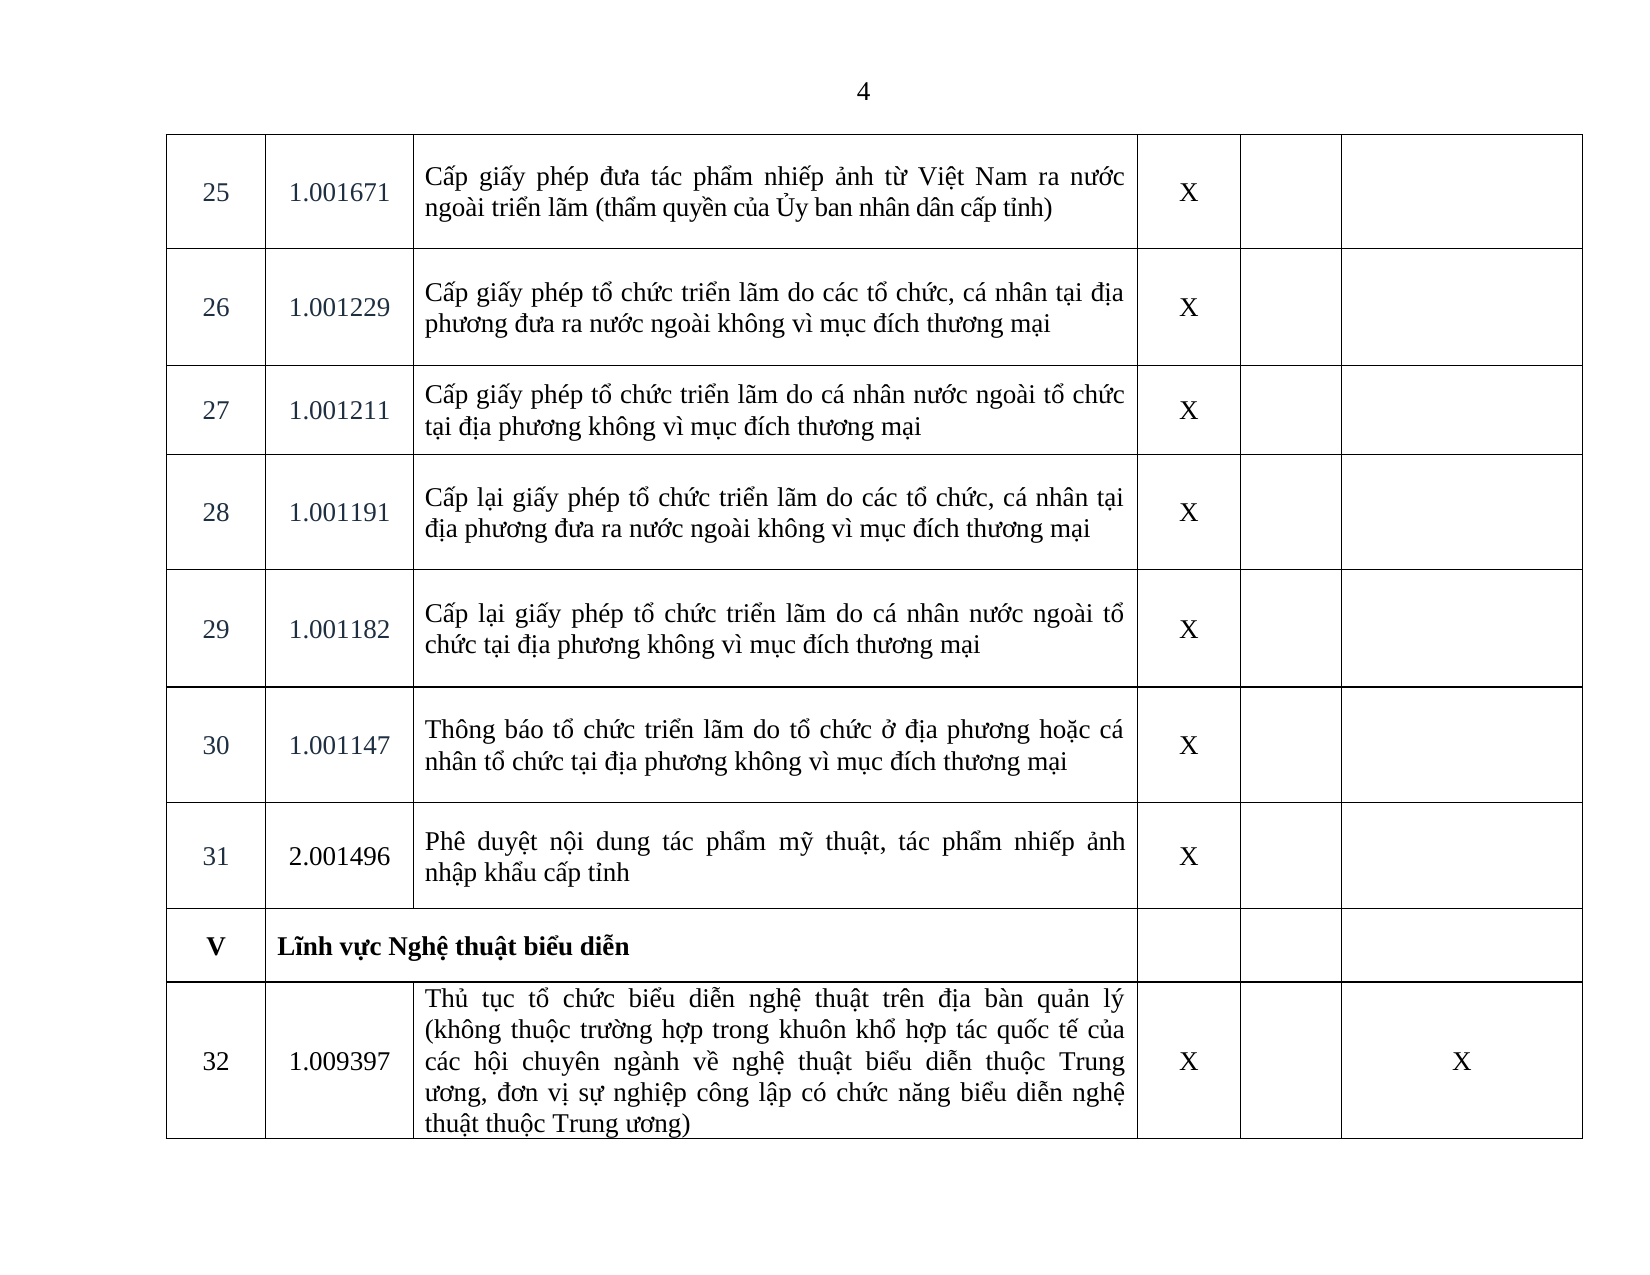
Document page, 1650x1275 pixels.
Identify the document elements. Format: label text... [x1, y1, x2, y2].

table_cell 31 [167, 803, 265, 908]
table_cell [1342, 570, 1582, 686]
table_cell [1342, 135, 1582, 248]
table_cell 1.001147 [266, 688, 413, 802]
table_cell X [1138, 135, 1240, 248]
table_cell Lĩnh vực Nghệ thuật biểu diễn [266, 909, 1137, 981]
table_cell [1342, 455, 1582, 569]
table_cell [1342, 688, 1582, 802]
table_cell 1.001191 [266, 455, 413, 569]
table_cell 28 [167, 455, 265, 569]
table_cell 1.001229 [266, 249, 413, 365]
table_cell [1241, 135, 1341, 248]
table_cell V [167, 909, 265, 981]
table_cell Cấp lại giấy phép tổ chức triển lãm do các tổ chức, cá nhân tại địa phương đưa ra nước ngoài không vì mục đích thương mại [414, 455, 1137, 569]
table_cell X [1138, 366, 1240, 454]
table_cell 1.009397 [266, 983, 413, 1138]
table_cell 32 [167, 983, 265, 1138]
table_cell 2.001496 [266, 803, 413, 908]
table_cell Cấp lại giấy phép tổ chức triển lãm do cá nhân nước ngoài tổ chức tại địa phương không vì mục đích thương mại [414, 570, 1137, 686]
table_cell [1342, 803, 1582, 908]
table_cell Cấp giấy phép tổ chức triển lãm do cá nhân nước ngoài tổ chức tại địa phương không vì mục đích thương mại [414, 366, 1137, 454]
table_cell Cấp giấy phép đưa tác phẩm nhiếp ảnh từ Việt Nam ra nước ngoài triển lãm (thẩm quyền của Ủy ban nhân dân cấp tỉnh) [414, 135, 1137, 248]
table_cell Cấp giấy phép tổ chức triển lãm do các tổ chức, cá nhân tại địa phương đưa ra nước ngoài không vì mục đích thương mại [414, 249, 1137, 365]
table_cell Phê duyệt nội dung tác phẩm mỹ thuật, tác phẩm nhiếp ảnh nhập khẩu cấp tỉnh [414, 803, 1137, 908]
table_cell 1.001182 [266, 570, 413, 686]
table_cell 29 [167, 570, 265, 686]
table_cell X [1138, 983, 1240, 1138]
table_cell Thủ tục tổ chức biểu diễn nghệ thuật trên địa bàn quản lý (không thuộc trường hợp trong khuôn khổ hợp tác quốc tế của các hội chuyên ngành về nghệ thuật biểu diễn thuộc Trung ương, đơn vị sự nghiệp công lập có chức năng biểu diễn nghệ thuật thuộc Trung ương) [691, 983, 1137, 1138]
table_cell [1241, 366, 1341, 454]
table_cell [1241, 983, 1341, 1138]
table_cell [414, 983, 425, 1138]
table_cell 26 [167, 249, 265, 365]
table_cell [1342, 249, 1582, 365]
table_cell [1342, 366, 1582, 454]
table_cell X [1138, 803, 1240, 908]
table_cell X [1342, 983, 1582, 1138]
table_cell 25 [167, 135, 265, 248]
table_cell 1.001211 [266, 366, 413, 454]
table_cell Thông báo tổ chức triển lãm do tổ chức ở địa phương hoặc cá nhân tổ chức tại địa phương không vì mục đích thương mại [414, 688, 1137, 802]
table_cell [1241, 803, 1341, 908]
table_cell X [1138, 688, 1240, 802]
table_cell [1138, 909, 1240, 981]
table_cell [1342, 909, 1582, 981]
table_cell 1.001671 [266, 135, 413, 248]
table_cell X [1138, 455, 1240, 569]
table_cell X [1138, 570, 1240, 686]
table_cell [1241, 909, 1341, 981]
table_cell X [1138, 249, 1240, 365]
table_cell [1241, 455, 1341, 569]
table_cell [1241, 570, 1341, 686]
table_cell 30 [167, 688, 265, 802]
table_cell 27 [167, 366, 265, 454]
table_cell [1241, 249, 1341, 365]
table_cell [1241, 688, 1341, 802]
